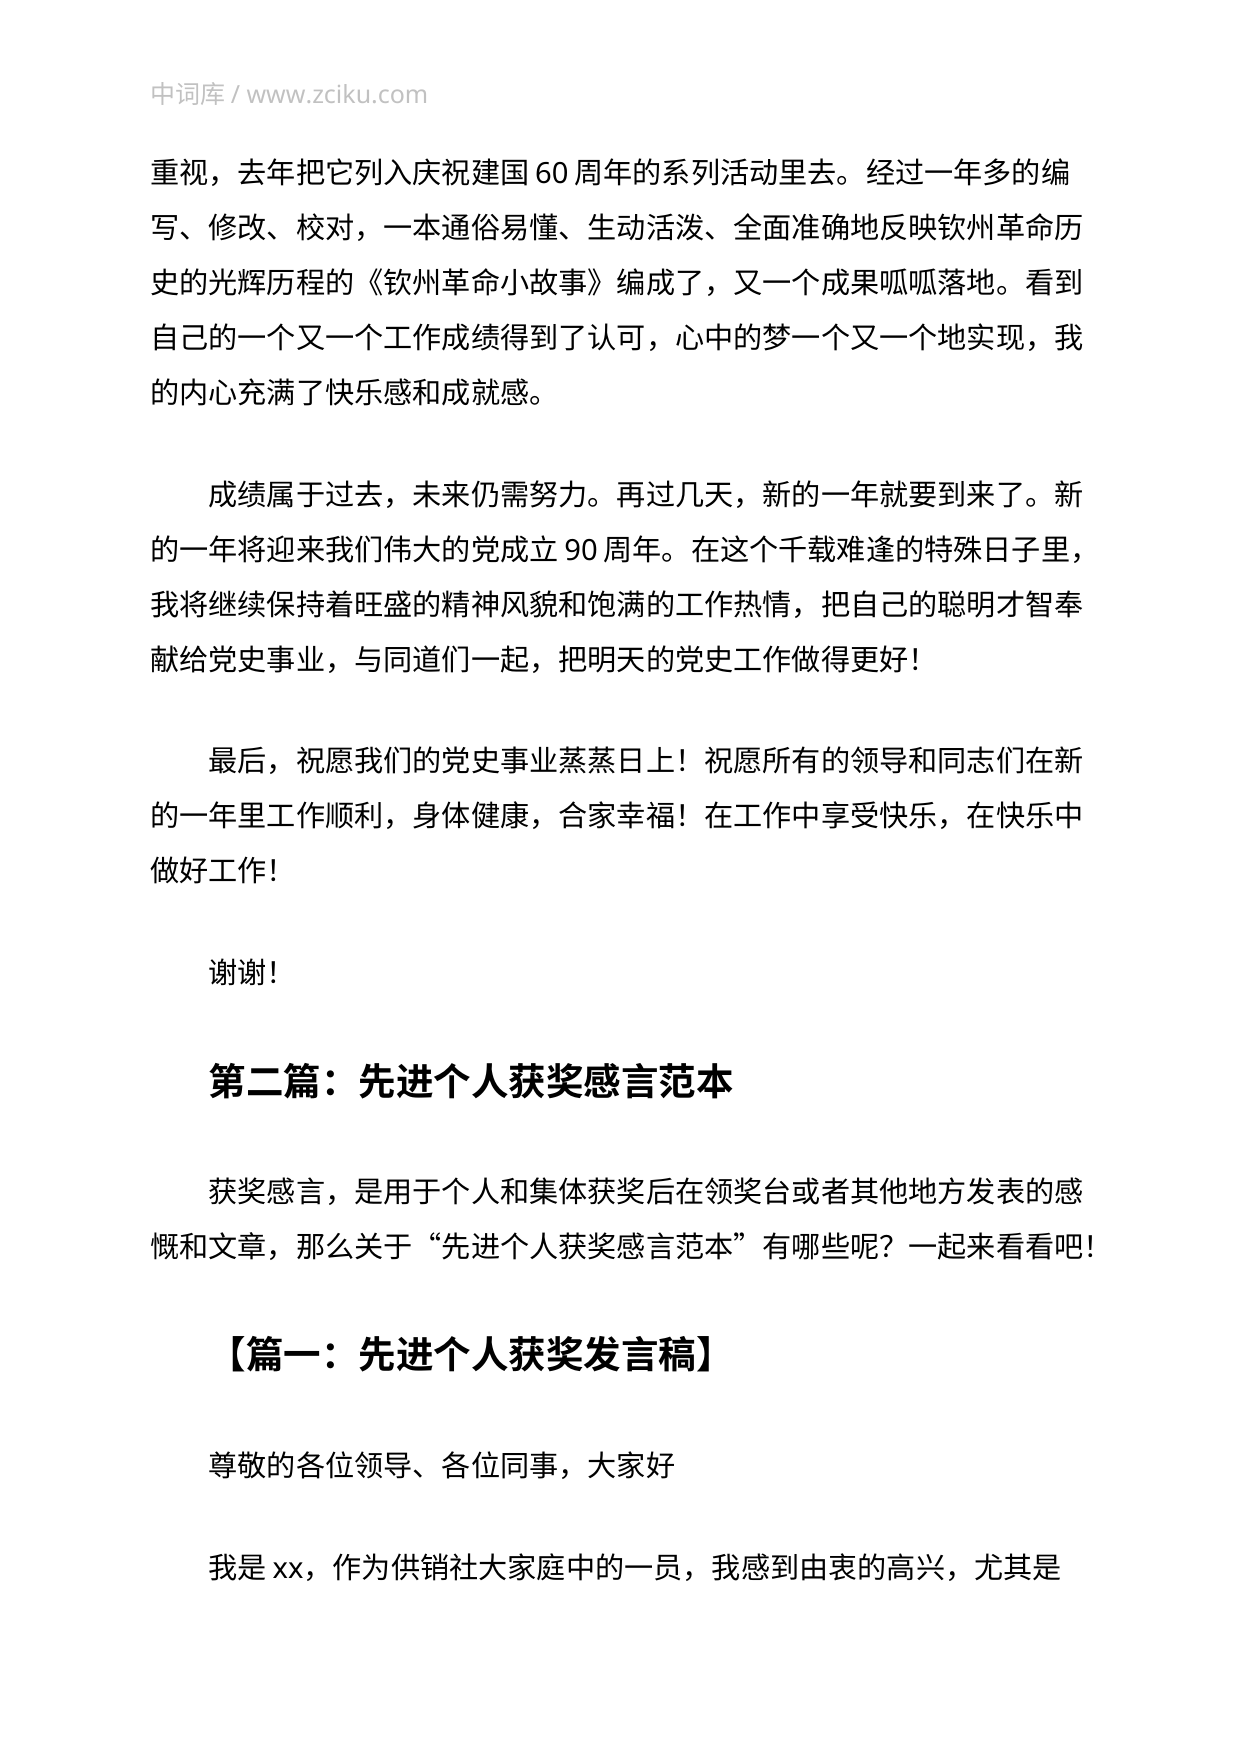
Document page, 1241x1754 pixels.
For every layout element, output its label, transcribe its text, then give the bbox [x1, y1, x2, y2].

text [150, 150, 1090, 412]
text 最后，祝愿我们的党史事业蒸蒸日上！祝愿所有的领导和同志们在新的一年里工作顺利，身体健康，合家幸福！在工作中享受快乐，在快乐中做好工作！ [150, 738, 1090, 890]
text 获奖感言，是用于个人和集体获奖后在领奖台或者其他地方发表的感慨和文章，那么关于“先进个人获奖感言范本”有哪些呢？一起来看看吧！ [150, 1169, 1090, 1266]
text 谢谢！ [150, 949, 1090, 992]
text 【篇一：先进个人获奖发言稿】 [150, 1325, 1090, 1380]
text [150, 1544, 1090, 1587]
text 第二篇：先进个人获奖感言范本 [150, 1051, 1090, 1106]
text 成绩属于过去，未来仍需努力。再过几天，新的一年就要到来了。新的一年将迎来我们伟大的党成立90周年。在这个千载难逢的特殊日子里，我将继续保持着旺盛的精神风貌和饱满的工作热情，把自己的聪明才智奉献给党史事业，与同道们一起，把明天的党史工作做得更好！ [150, 471, 1090, 678]
text 尊敬的各位领导、各位同事，大家好 [150, 1443, 1090, 1485]
